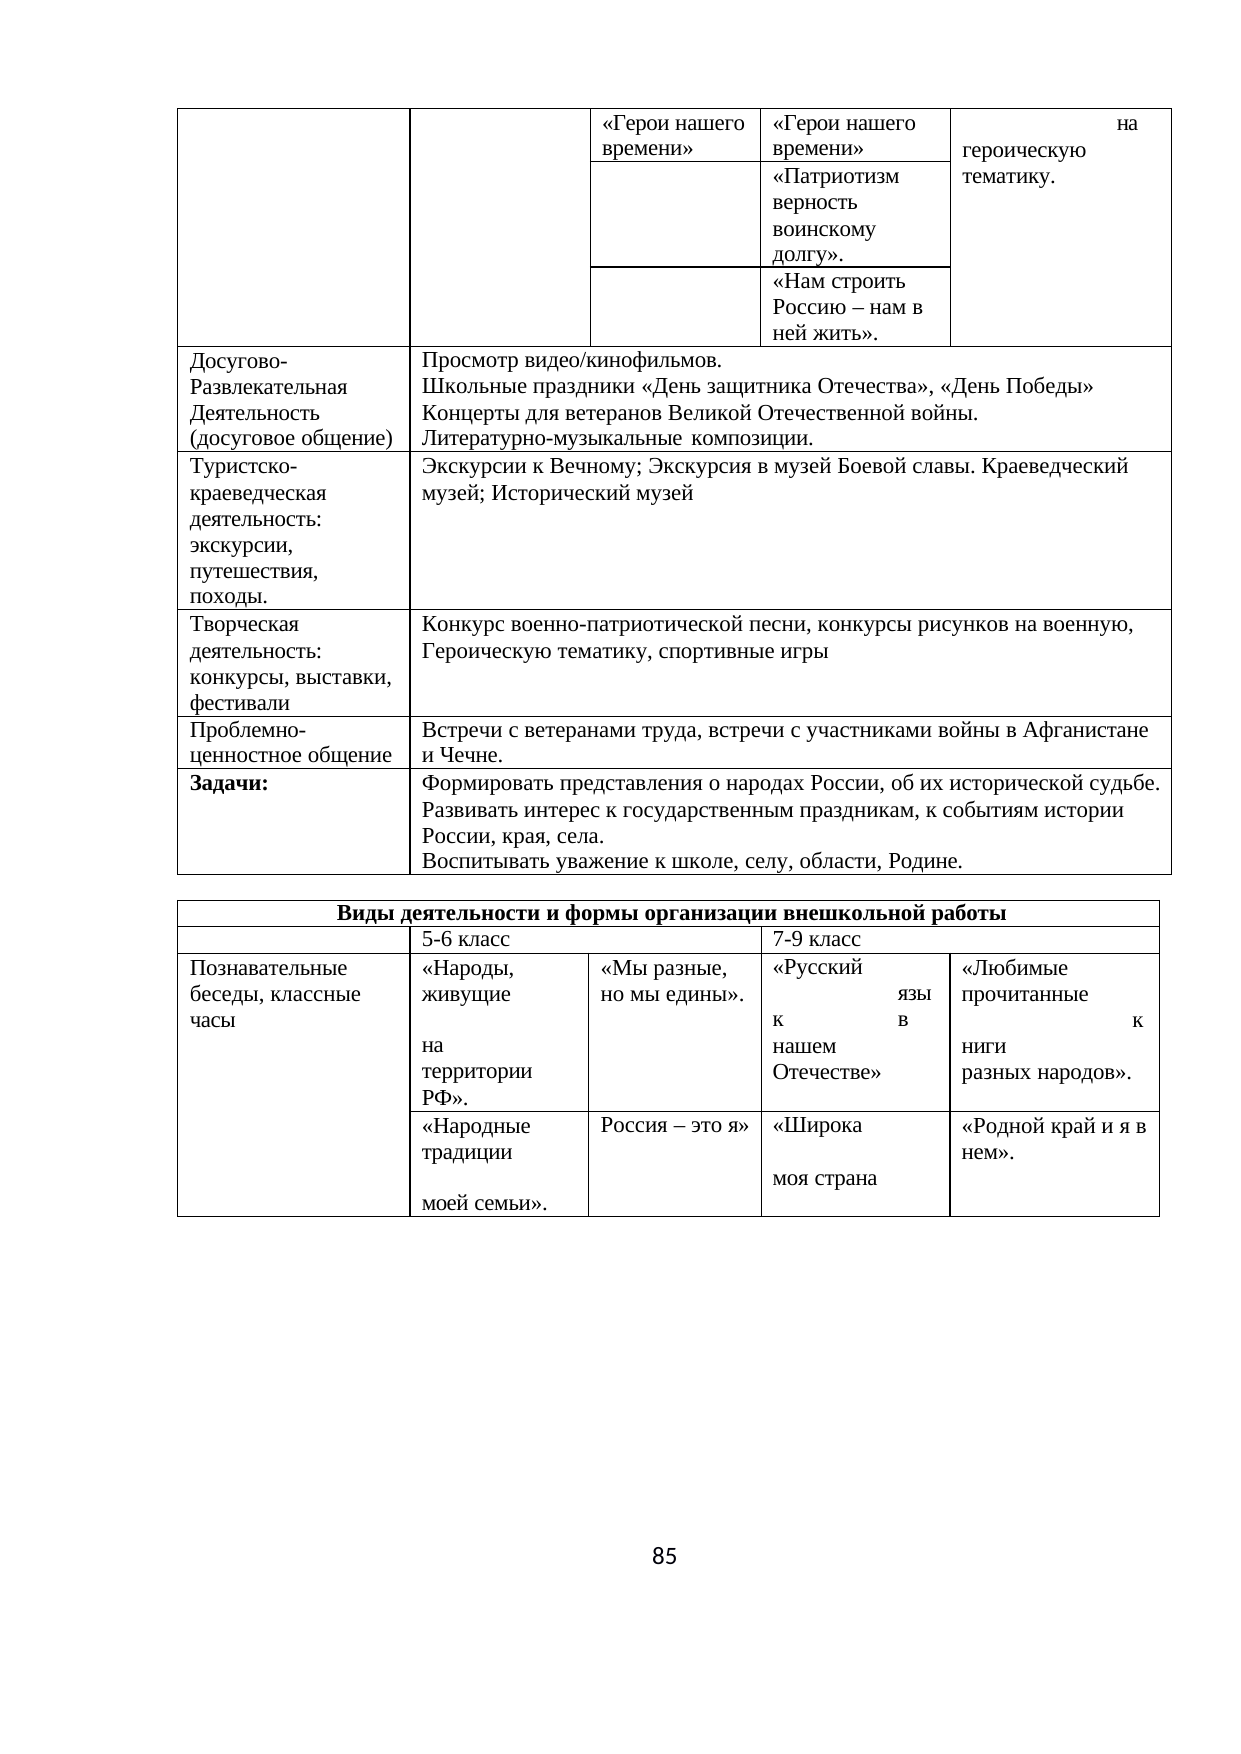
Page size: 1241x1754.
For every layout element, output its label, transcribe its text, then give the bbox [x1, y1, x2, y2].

table_cell «Родной край и я в нем». [951, 1112, 1159, 1216]
table_cell Задачи: [178, 769, 409, 874]
table_cell 5-6 класс [411, 927, 761, 953]
table_cell Встречи с ветеранами труда, встречи с участниками войны в Афганистане и Чечне. [411, 717, 1171, 768]
table_cell «Мы разные, но мы едины». [589, 954, 761, 1111]
table_cell Творческая деятельность: конкурсы, выставки, фестивали [178, 610, 409, 716]
table_cell «Патриотизм верность воинскому долгу». [761, 162, 950, 266]
table_cell Просмотр видео/кинофильмов. Школьные праздники «День защитника Отечества», «День Победы» Концерты для ветеранов Великой Отечественной войны. Литературно-музыкальные композиции. [411, 347, 1171, 451]
table_cell «Народы, живущие на территории РФ». [411, 954, 588, 1111]
table_cell «Герои нашего времени» [591, 109, 760, 161]
table_cell «Нам строить Россию – нам в ней жить». [761, 268, 950, 346]
table_cell [591, 162, 760, 266]
table_cell Россия – это я» [589, 1112, 761, 1216]
table_cell Туристско- краеведческая деятельность: экскурсии, путешествия, походы. [178, 452, 409, 609]
table_cell «Герои нашего времени» [761, 109, 950, 161]
table_cell «Народные традиции моей семьи». [411, 1112, 588, 1216]
table_header Виды деятельности и формы организации внешкольной работы [178, 901, 1159, 926]
table_cell Конкурс военно-патриотической песни, конкурсы рисунков на военную, Героическую тематику, спортивные игры [411, 610, 1171, 716]
table_cell Экскурсии к Вечному; Экскурсия в музей Боевой славы. Краеведческий музей; Исторический музей [411, 452, 1171, 609]
table_cell Досугово- Развлекательная Деятельность (досуговое общение) [178, 347, 409, 451]
table_cell 7-9 класс [762, 927, 1159, 953]
table_cell [591, 268, 760, 346]
table_cell «Широка моя страна родная» [762, 1112, 949, 1216]
table_cell Проблемно- ценностное общение [178, 717, 409, 768]
table_cell Познавательные беседы, классные часы [178, 954, 409, 1216]
table_cell [178, 927, 409, 953]
table_cell «Русский язы к в нашем Отечестве» [762, 954, 949, 1111]
table_cell «Любимые прочитанные к ниги разных народов». [951, 954, 1159, 1111]
table_cell Формировать представления о народах России, об их исторической судьбе. Развивать интерес к государственным праздникам, к событиям истории России, края, села. Воспитывать уважение к школе, селу, области, Родине. [411, 769, 1171, 874]
